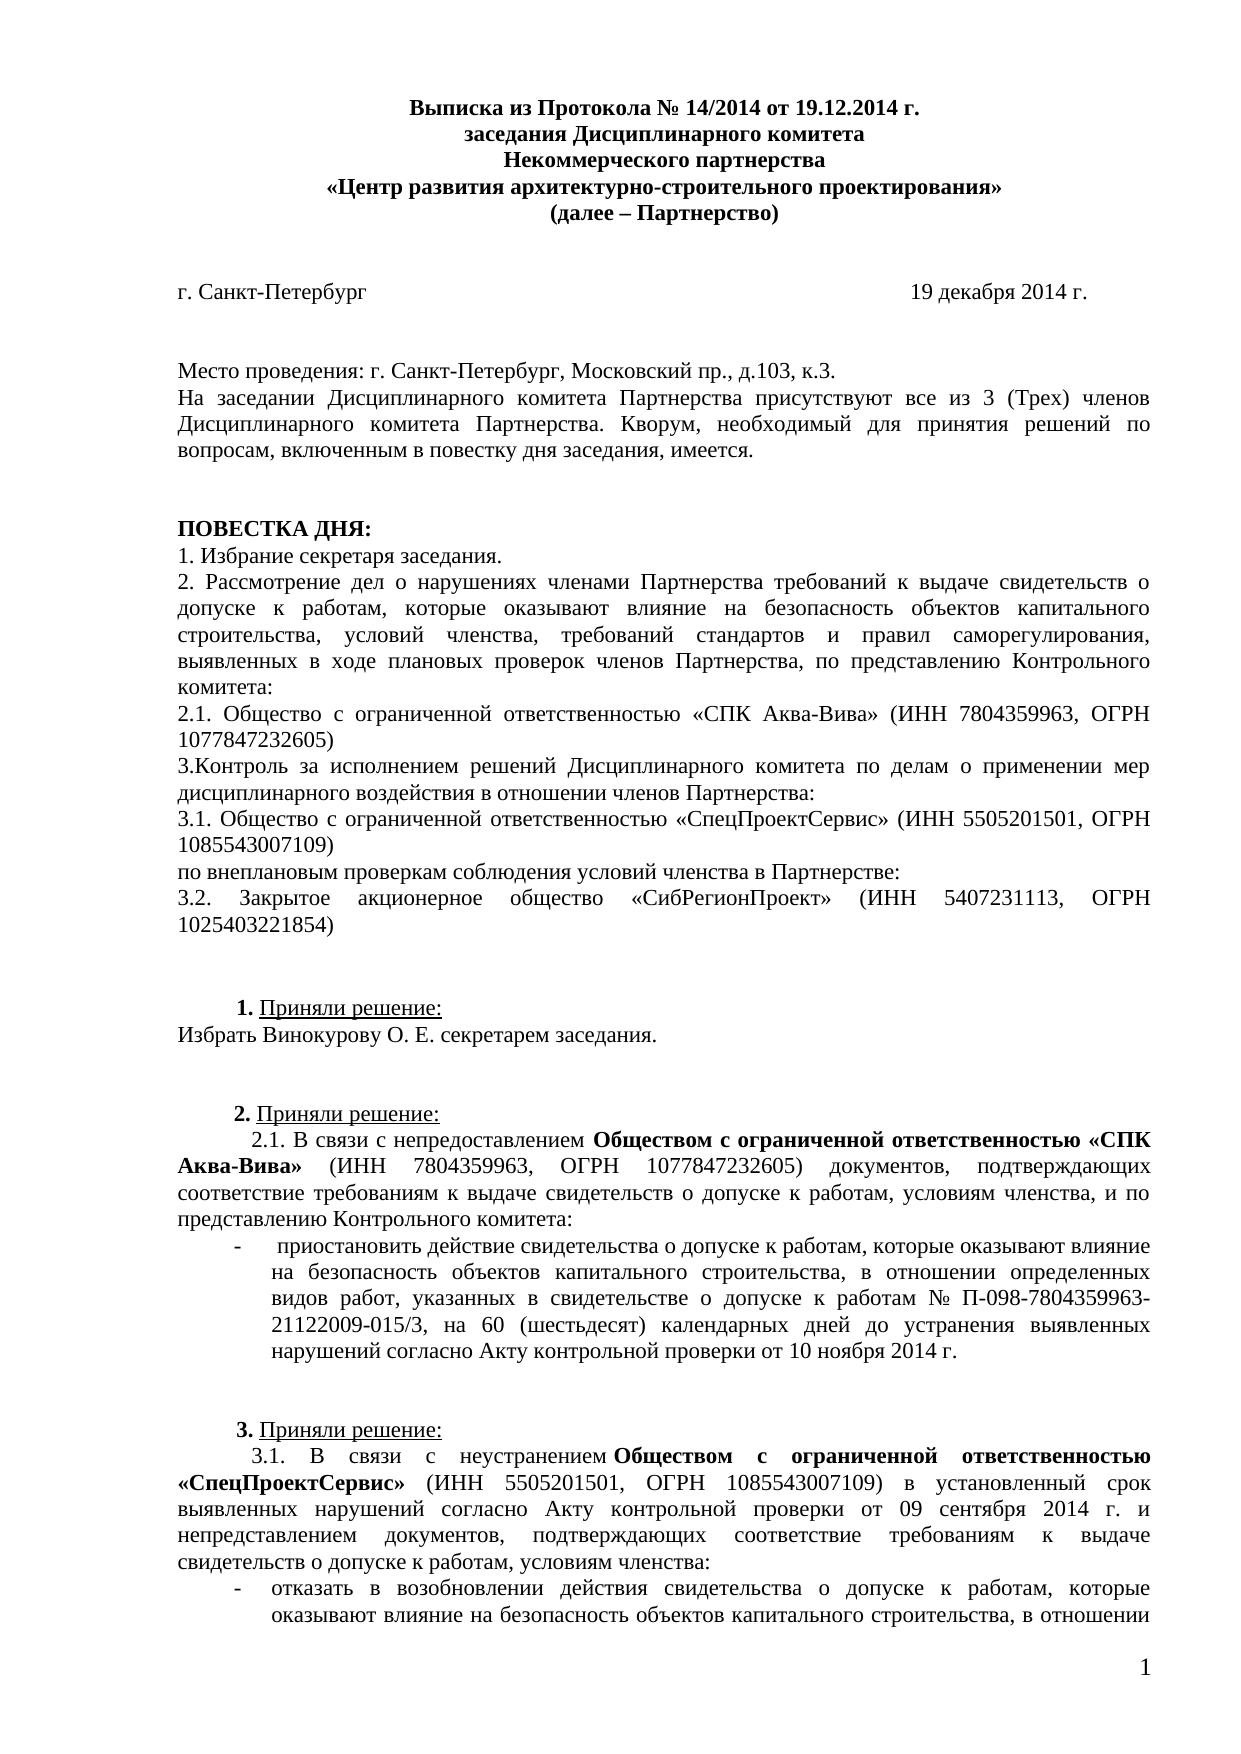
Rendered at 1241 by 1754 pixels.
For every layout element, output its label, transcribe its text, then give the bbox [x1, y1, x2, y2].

text 3.Контроль за исполнением решений Дисциплинарного комитета по делам о применении мер дисциплинарного воздействия в отношении членов Партнерства: [177, 752, 1152, 805]
text 3. Приняли решениe: [177, 1416, 1152, 1442]
text 2. Приняли решениe: [177, 1100, 1152, 1126]
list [233, 1574, 1152, 1627]
text заседания Дисциплинарного комитета [177, 120, 1152, 146]
text Некоммерческого партнерства [177, 146, 1152, 173]
text ПОВЕСТКА ДНЯ: [177, 515, 1152, 542]
text Место проведения: г. Санкт-Петербург, Московский пр., д.103, к.3. [177, 357, 1152, 383]
text 1. Приняли решение: [177, 994, 1152, 1021]
text На заседании Дисциплинарного комитета Партнерства присутствуют все из 3 (Трех) членов Дисциплинарного комитета Партнерства. Кворум, необходимый для принятия решений по вопросам, включенным в повестку дня заседания, имеется. [177, 383, 1152, 463]
text 2.1. В связи с непредоставлением Обществом с ограниченной ответственностью «СПК Аква-Вива» (ИНН 7804359963, ОГРН 1077847232605) документов, подтверждающих соответствие требованиям к выдаче свидетельств о допуске к работам, условиям членства, и по представлению Контрольного комитета: [177, 1126, 1152, 1232]
text 3.1. Общество с ограниченной ответственностью «СпецПроектСервис» (ИНН 5505201501, ОГРН 1085543007109) [177, 805, 1152, 858]
text 1. Избрание секретаря заседания. [177, 542, 1152, 568]
text 2. Рассмотрение дел о нарушениях членами Партнерства требований к выдаче свидетельств о допуске к работам, которые оказывают влияние на безопасность объектов капитального строительства, условий членства, требований стандартов и правил саморегулирования, выявленных в ходе плановых проверок членов Партнерства, по представлению Контрольного комитета: [177, 568, 1152, 700]
text «Центр развития архитектурно-строительного проектирования» [177, 173, 1152, 199]
text Избрать Винокурову О. Е. секретарем заседания. [177, 1021, 1152, 1047]
list приостановить действие свидетельства о допуске к работам, которые оказывают влияние на безопасность объектов капитального строительства, в отношении определенных видов работ, указанных в свидетельстве о допуске к работам № П-098-7804359963-21122009-015/3, на 60 (шестьдесят) календарных дней до устранения выявленных нарушений согласно Акту контрольной проверки от 10 ноября 2014 г. [233, 1232, 1152, 1363]
text по внеплановым проверкам соблюдения условий членства в Партнерстве: [177, 858, 1152, 884]
text 3.1. В связи с неустранением Обществом с ограниченной ответственностью «СпецПроектСервис» (ИНН 5505201501, ОГРН 1085543007109) в установленный срок выявленных нарушений согласно Акту контрольной проверки от 09 сентября 2014 г. и непредставлением документов, подтверждающих соответствие требованиям к выдаче свидетельств о допуске к работам, условиям членства: [177, 1442, 1152, 1574]
text 2.1. Общество с ограниченной ответственностью «СПК Аква-Вива» (ИНН 7804359963, ОГРН 1077847232605) [177, 700, 1152, 752]
text Выписка из Протокола № 14/2014 от 19.12.2014 г. [177, 94, 1152, 120]
text 3.2. Закрытое акционерное общество «СибРегионПроект» (ИНН 5407231113, ОГРН 1025403221854) [177, 884, 1152, 937]
text (далее – Партнерство) [177, 199, 1152, 225]
text г. Санкт-Петербург 19 декабря 2014 г. [177, 278, 1152, 304]
